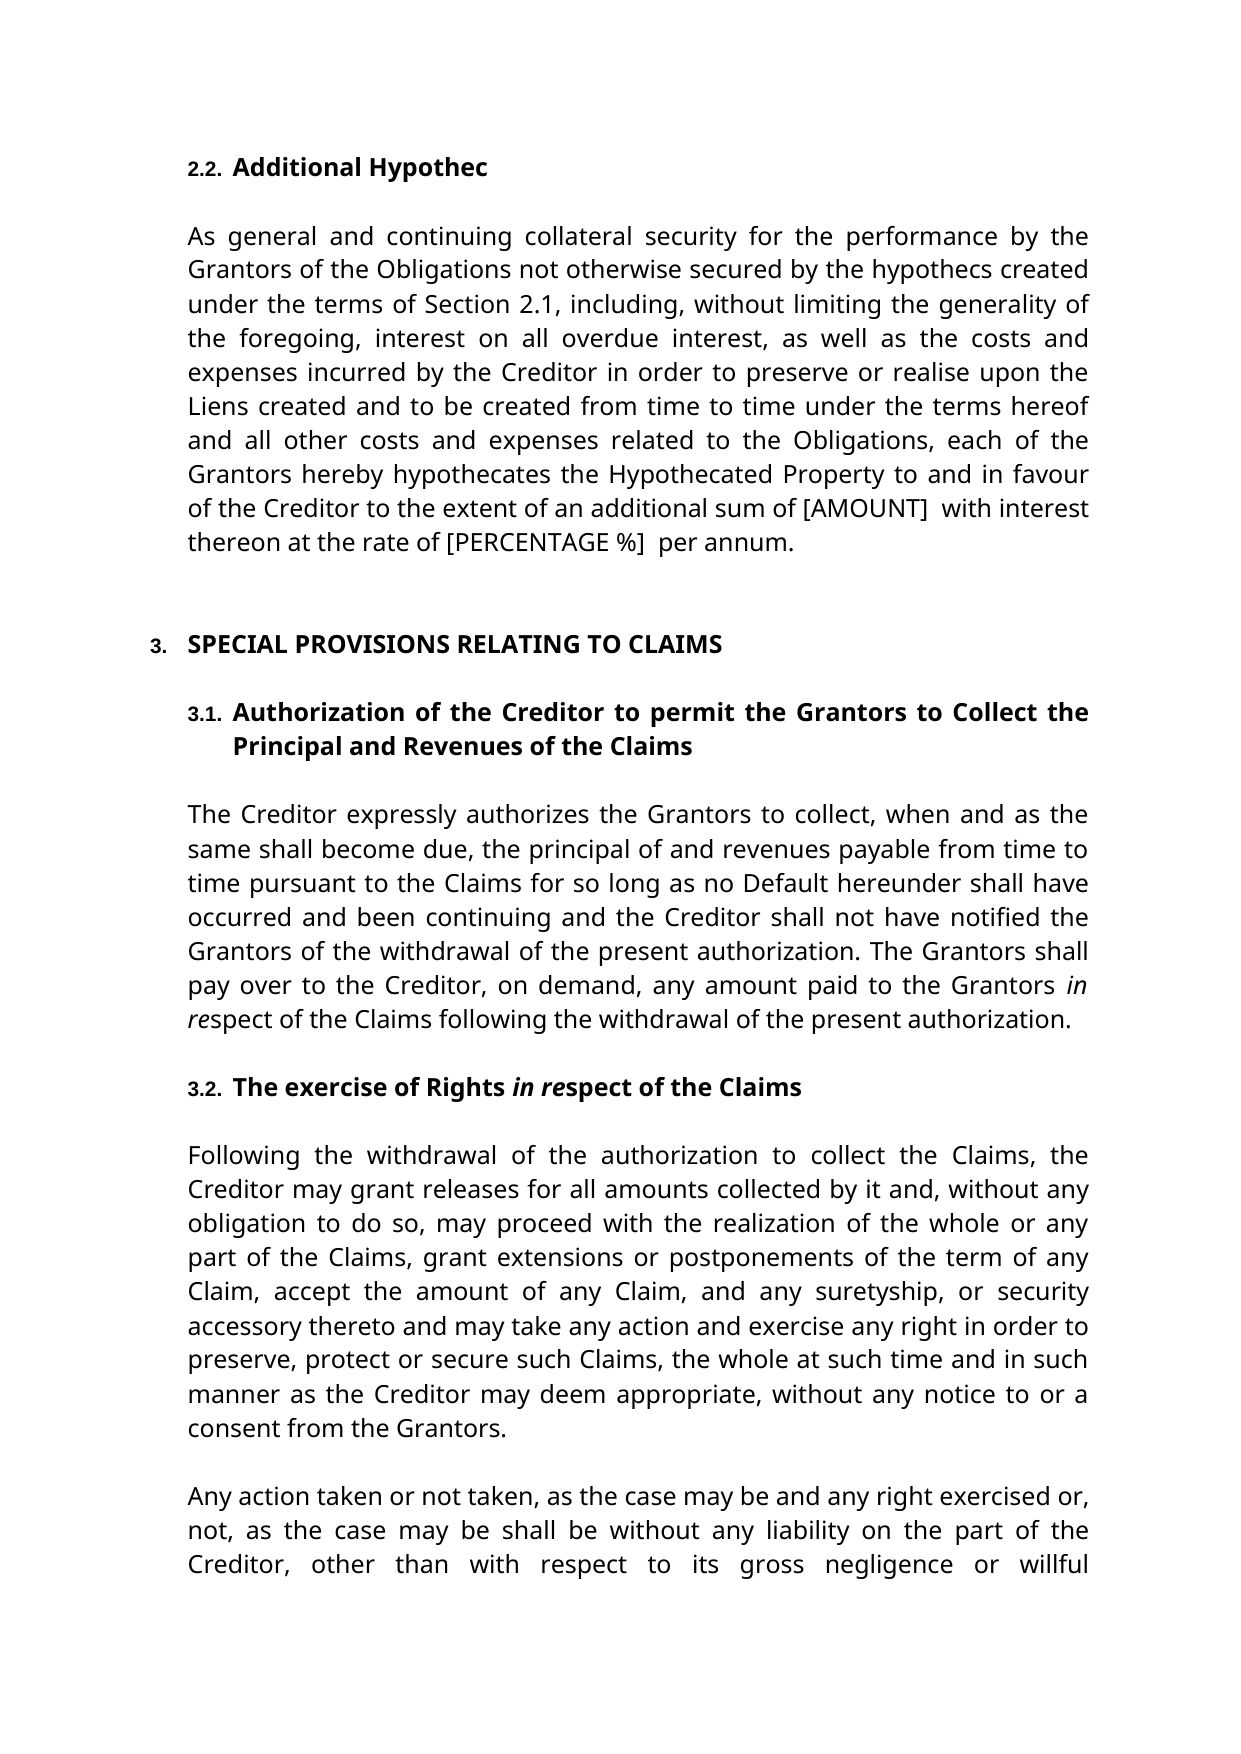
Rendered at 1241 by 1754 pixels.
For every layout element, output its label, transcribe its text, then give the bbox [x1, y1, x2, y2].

text As general and continuing collateral security for the performance by the Grantors of the Obligations not otherwise secured by the hypothecs created under the terms of Section 2.1, including, without limiting the generality of the foregoing, interest on all overdue interest, as well as the costs and expenses incurred by the Creditor in order to preserve or realise upon the Liens created and to be created from time to time under the terms hereof and all other costs and expenses related to the Obligations, each of the Grantors hereby hypothecates the Hypothecated Property to and in favour of the Creditor to the extent of an additional sum of [AMOUNT] with interest thereon at the rate of [PERCENTAGE %] per annum. [187, 218, 1090, 559]
list SPECIAL PROVISIONS RELATING TO CLAIMS [150, 627, 1090, 661]
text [187, 1478, 1090, 1581]
list Additional Hypothec [187, 150, 1090, 184]
list Authorization of the Creditor to permit the Grantors to Collect the Principal and Revenues of the Claims [187, 695, 1090, 763]
text The Creditor expressly authorizes the Grantors to collect, when and as the same shall become due, the principal of and revenues payable from time to time pursuant to the Claims for so long as no Default hereunder shall have occurred and been continuing and the Creditor shall not have notified the Grantors of the withdrawal of the present authorization. The Grantors shall pay over to the Creditor, on demand, any amount paid to the Grantors in respect of the Claims following the withdrawal of the present authorization. [187, 797, 1090, 1036]
list The exercise of Rights in respect of the Claims [187, 1070, 1090, 1104]
text Following the withdrawal of the authorization to collect the Claims, the Creditor may grant releases for all amounts collected by it and, without any obligation to do so, may proceed with the realization of the whole or any part of the Claims, grant extensions or postponements of the term of any Claim, accept the amount of any Claim, and any suretyship, or security accessory thereto and may take any action and exercise any right in order to preserve, protect or secure such Claims, the whole at such time and in such manner as the Creditor may deem appropriate, without any notice to or a consent from the Grantors. [187, 1138, 1090, 1444]
